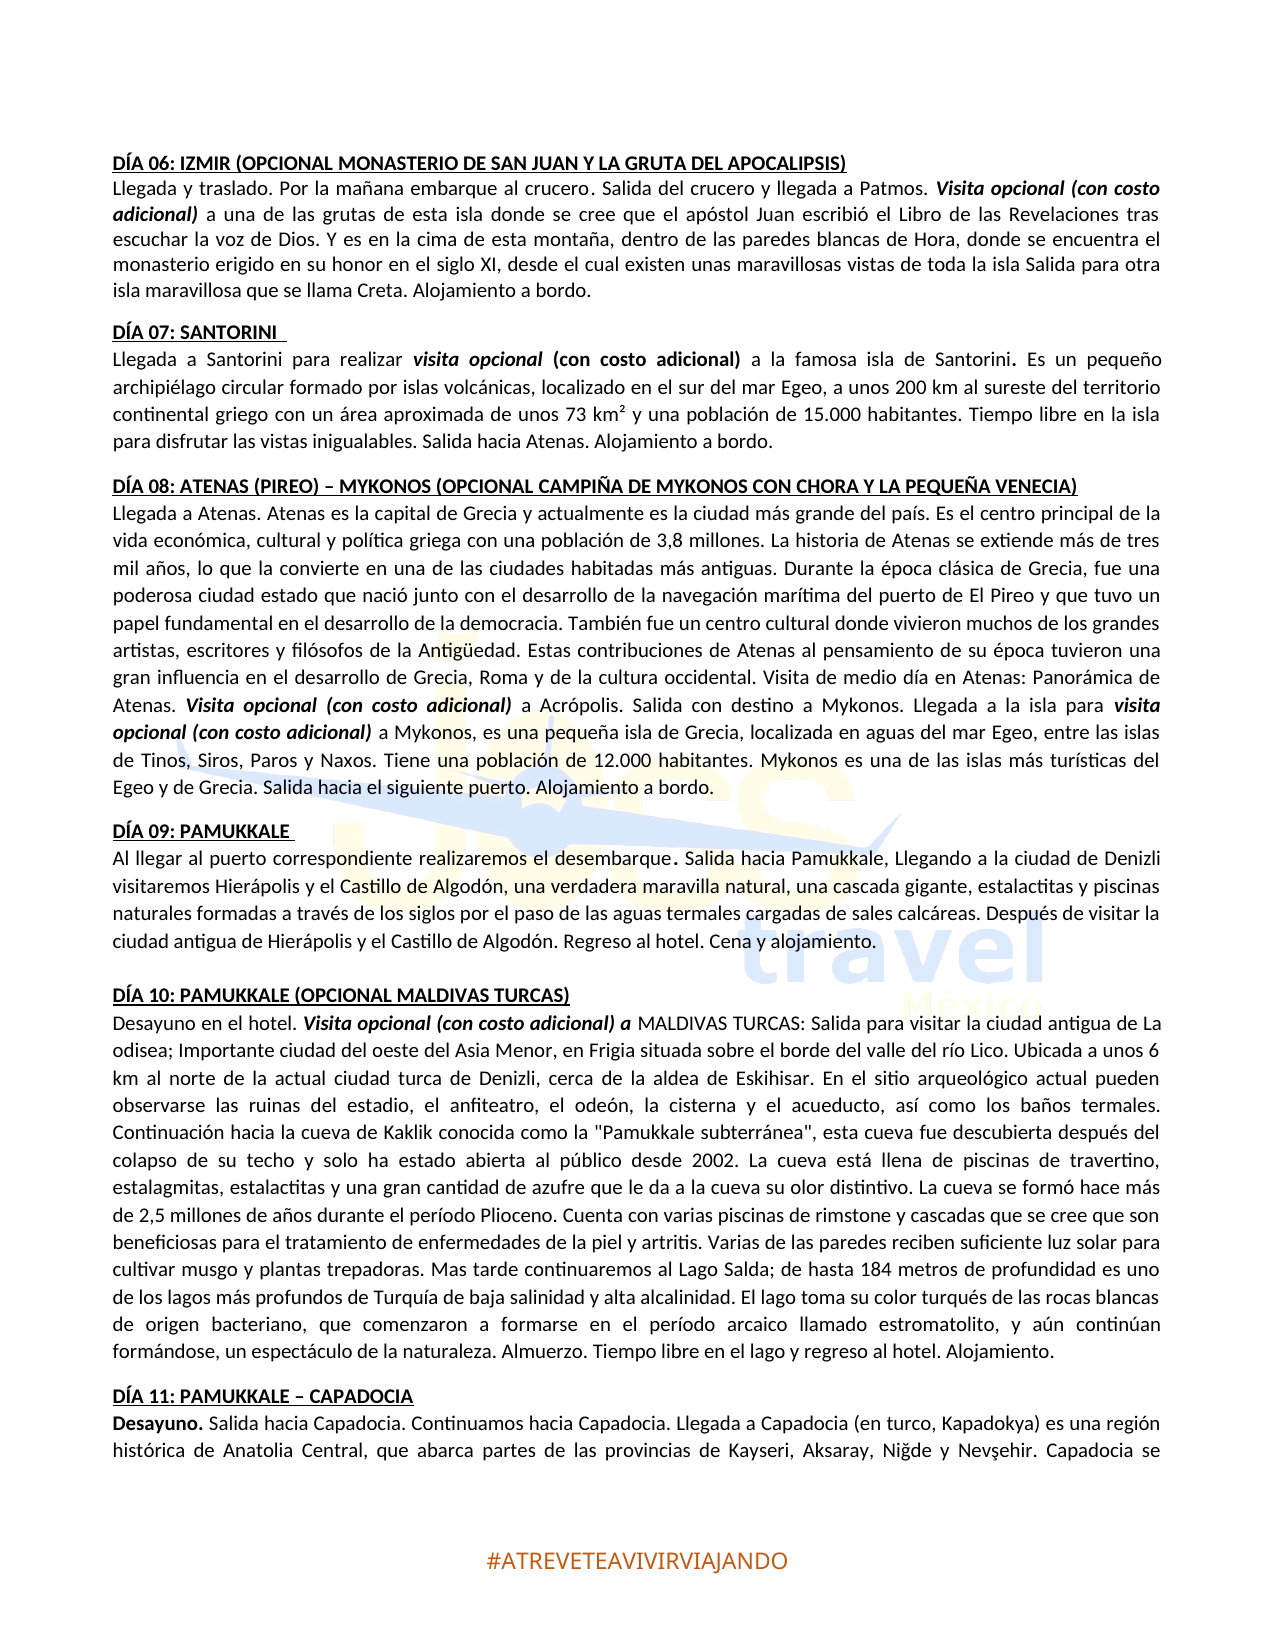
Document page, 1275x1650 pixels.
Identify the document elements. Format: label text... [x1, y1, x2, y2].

text Desayuno en el hotel. Visita opcional (con costo adicional) a MALDIVAS TURCAS: Salida para visitar la ciudad antigua de La odisea; Importante ciudad del oeste del Asia Menor, en Frigia situada sobre el borde del valle del río Lico. Ubicada a unos 6 km al norte de la actual ciudad turca de Denizli, cerca de la aldea de Eskihisar. En el sitio arqueológico actual pueden observarse las ruinas del estadio, el anfiteatro, el odeón, la cisterna y el acueducto, así como los baños termales. Continuación hacia la cueva de Kaklik conocida como la "Pamukkale subterránea", esta cueva fue descubierta después del colapso de su techo y solo ha estado abierta al público desde 2002. La cueva está llena de piscinas de travertino, estalagmitas, estalactitas y una gran cantidad de azufre que le da a la cueva su olor distintivo. La cueva se formó hace más de 2,5 millones de años durante el período Plioceno. Cuenta con varias piscinas de rimstone y cascadas que se cree que son beneficiosas para el tratamiento de enfermedades de la piel y artritis. Varias de las paredes reciben suficiente luz solar para cultivar musgo y plantas trepadoras. Mas tarde continuaremos al Lago Salda; de hasta 184 metros de profundidad es uno de los lagos más profundos de Turquía de baja salinidad y alta alcalinidad. El lago toma su color turqués de las rocas blancas de origen bacteriano, que comenzaron a formarse en el período arcaico llamado estromatolito, y aún continúan formándose, un espectáculo de la naturaleza. Almuerzo. Tiempo libre en el lago y regreso al hotel. Alojamiento. [112, 1010, 1162, 1364]
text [112, 1410, 1162, 1463]
text DÍA 09: PAMUKKALE [112, 818, 1162, 844]
text DÍA 08: ATENAS (PIREO) – MYKONOS (OPCIONAL CAMPIÑA DE MYKONOS CON CHORA Y LA PEQUEÑA VENECIA) [112, 473, 1162, 498]
text DÍA 10: PAMUKKALE (OPCIONAL MALDIVAS TURCAS) [112, 983, 1162, 1008]
text Llegada y traslado. Por la mañana embarque al crucero. Salida del crucero y llegada a Patmos. Visita opcional (con costo adicional) a una de las grutas de esta isla donde se cree que el apóstol Juan escribió el Libro de las Revelaciones tras escuchar la voz de Dios. Y es en la cima de esta montaña, dentro de las paredes blancas de Hora, donde se encuentra el monasterio erigido en su honor en el siglo XI, desde el cual existen unas maravillosas vistas de toda la isla Salida para otra isla maravillosa que se llama Creta. Alojamiento a bordo. [112, 175, 1162, 302]
text Llegada a Atenas. Atenas es la capital de Grecia y actualmente es la ciudad más grande del país. Es el centro principal de la vida económica, cultural y política griega con una población de 3,8 millones. La historia de Atenas se extiende más de tres mil años, lo que la convierte en una de las ciudades habitadas más antiguas. Durante la época clásica de Grecia, fue una poderosa ciudad estado que nació junto con el desarrollo de la navegación marítima del puerto de El Pireo y que tuvo un papel fundamental en el desarrollo de la democracia. También fue un centro cultural donde vivieron muchos de los grandes artistas, escritores y filósofos de la Antigüedad. Estas contribuciones de Atenas al pensamiento de su época tuvieron una gran influencia en el desarrollo de Grecia, Roma y de la cultura occidental. Visita de medio día en Atenas: Panorámica de Atenas. Visita opcional (con costo adicional) a Acrópolis. Salida con destino a Mykonos. Llegada a la isla para visita opcional (con costo adicional) a Mykonos, es una pequeña isla de Grecia, localizada en aguas del mar Egeo, entre las islas de Tinos, Siros, Paros y Naxos. Tiene una población de 12.000 habitantes. Mykonos es una de las islas más turísticas del Egeo y de Grecia. Salida hacia el siguiente puerto. Alojamiento a bordo. [112, 500, 1162, 799]
text Llegada a Santorini para realizar visita opcional (con costo adicional) a la famosa isla de Santorini. Es un pequeño archipiélago circular formado por islas volcánicas, localizado en el sur del mar Egeo, a unos 200 km al sureste del territorio continental griego con un área aproximada de unos 73 km² y una población de 15.000 habitantes. Tiempo libre en la isla para disfrutar las vistas inigualables. Salida hacia Atenas. Alojamiento a bordo. [112, 347, 1162, 454]
text Al llegar al puerto correspondiente realizaremos el desembarque. Salida hacia Pamukkale, Llegando a la ciudad de Denizli visitaremos Hierápolis y el Castillo de Algodón, una verdadera maravilla natural, una cascada gigante, estalactitas y piscinas naturales formadas a través de los siglos por el paso de las aguas termales cargadas de sales calcáreas. Después de visitar la ciudad antigua de Hierápolis y el Castillo de Algodón. Regreso al hotel. Cena y alojamiento. [112, 846, 1162, 953]
text DÍA 11: PAMUKKALE – CAPADOCIA [112, 1383, 1162, 1408]
text DÍA 07: SANTORINI [112, 319, 1162, 344]
text DÍA 06: IZMIR (OPCIONAL MONASTERIO DE SAN JUAN Y LA GRUTA DEL APOCALIPSIS) [112, 150, 1162, 175]
